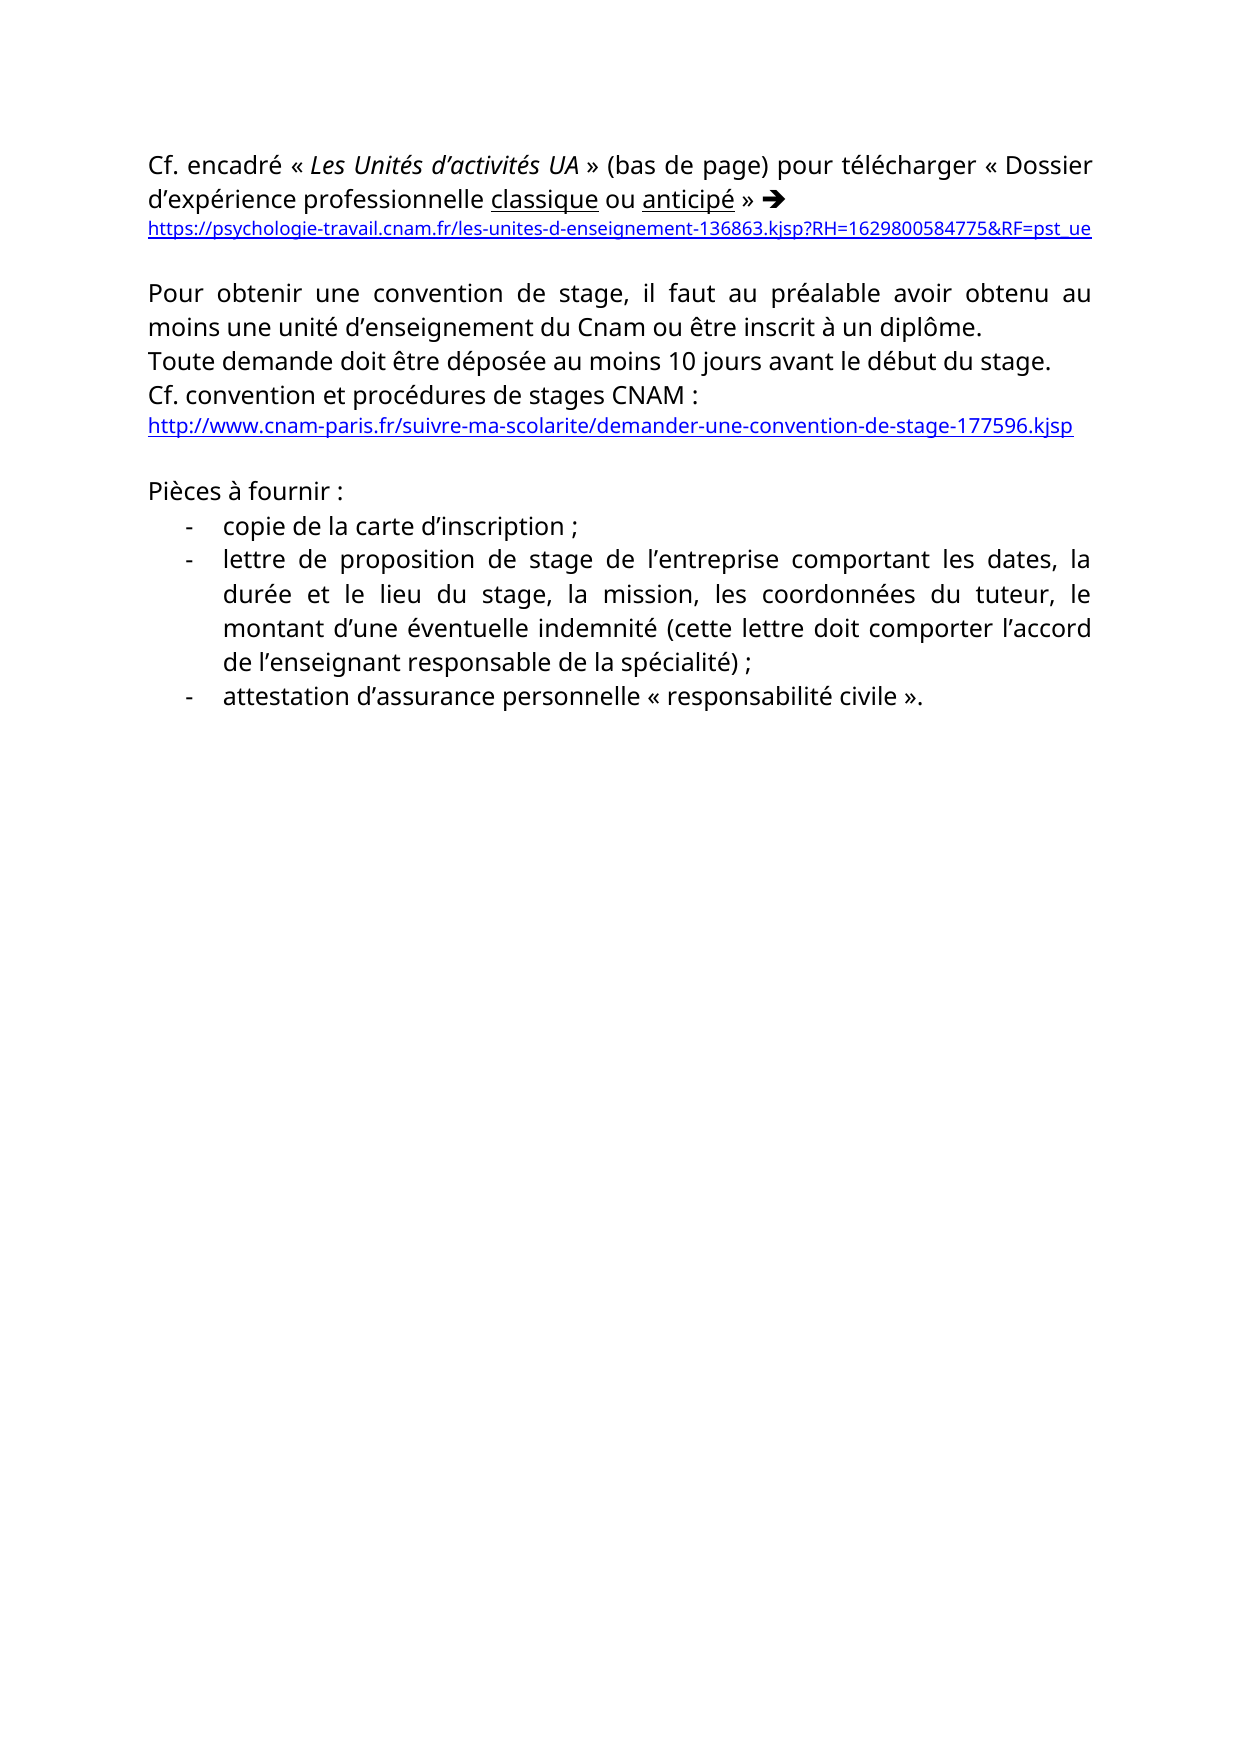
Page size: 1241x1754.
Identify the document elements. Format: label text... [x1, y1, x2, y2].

text Toute demande doit être déposée au moins 10 jours avant le début du stage. [148, 343, 1093, 377]
text Cf. convention et procédures de stages CNAM : [148, 377, 1093, 412]
text http://www.cnam-paris.fr/suivre-ma-scolarite/demander-une-convention-de-stage-177596.kjsp [148, 412, 1093, 440]
list attestation d’assurance personnelle « responsabilité civile ». [185, 678, 1093, 712]
list copie de la carte d’inscription ; [185, 508, 1093, 542]
list lettre de proposition de stage de l’entreprise comportant les dates, la durée et le lieu du stage, la mission, les coordonnées du tuteur, le montant d’une éventuelle indemnité (cette lettre doit comporter l’accord de l’enseignant responsable de la spécialité) ; [185, 542, 1093, 678]
text https://psychologie-travail.cnam.fr/les-unites-d-enseignement-136863.kjsp?RH=1629800584775&RF=pst_ue [148, 216, 1093, 241]
text Pour obtenir une convention de stage, il faut au préalable avoir obtenu au moins une unité d’enseignement du Cnam ou être inscrit à un diplôme. [148, 275, 1093, 343]
text Cf. encadré « Les Unités d’activités UA » (bas de page) pour télécharger « Dossier d’expérience professionnelle classique ou anticipé » [148, 148, 1093, 216]
text Pièces à fournir : [148, 474, 1093, 508]
